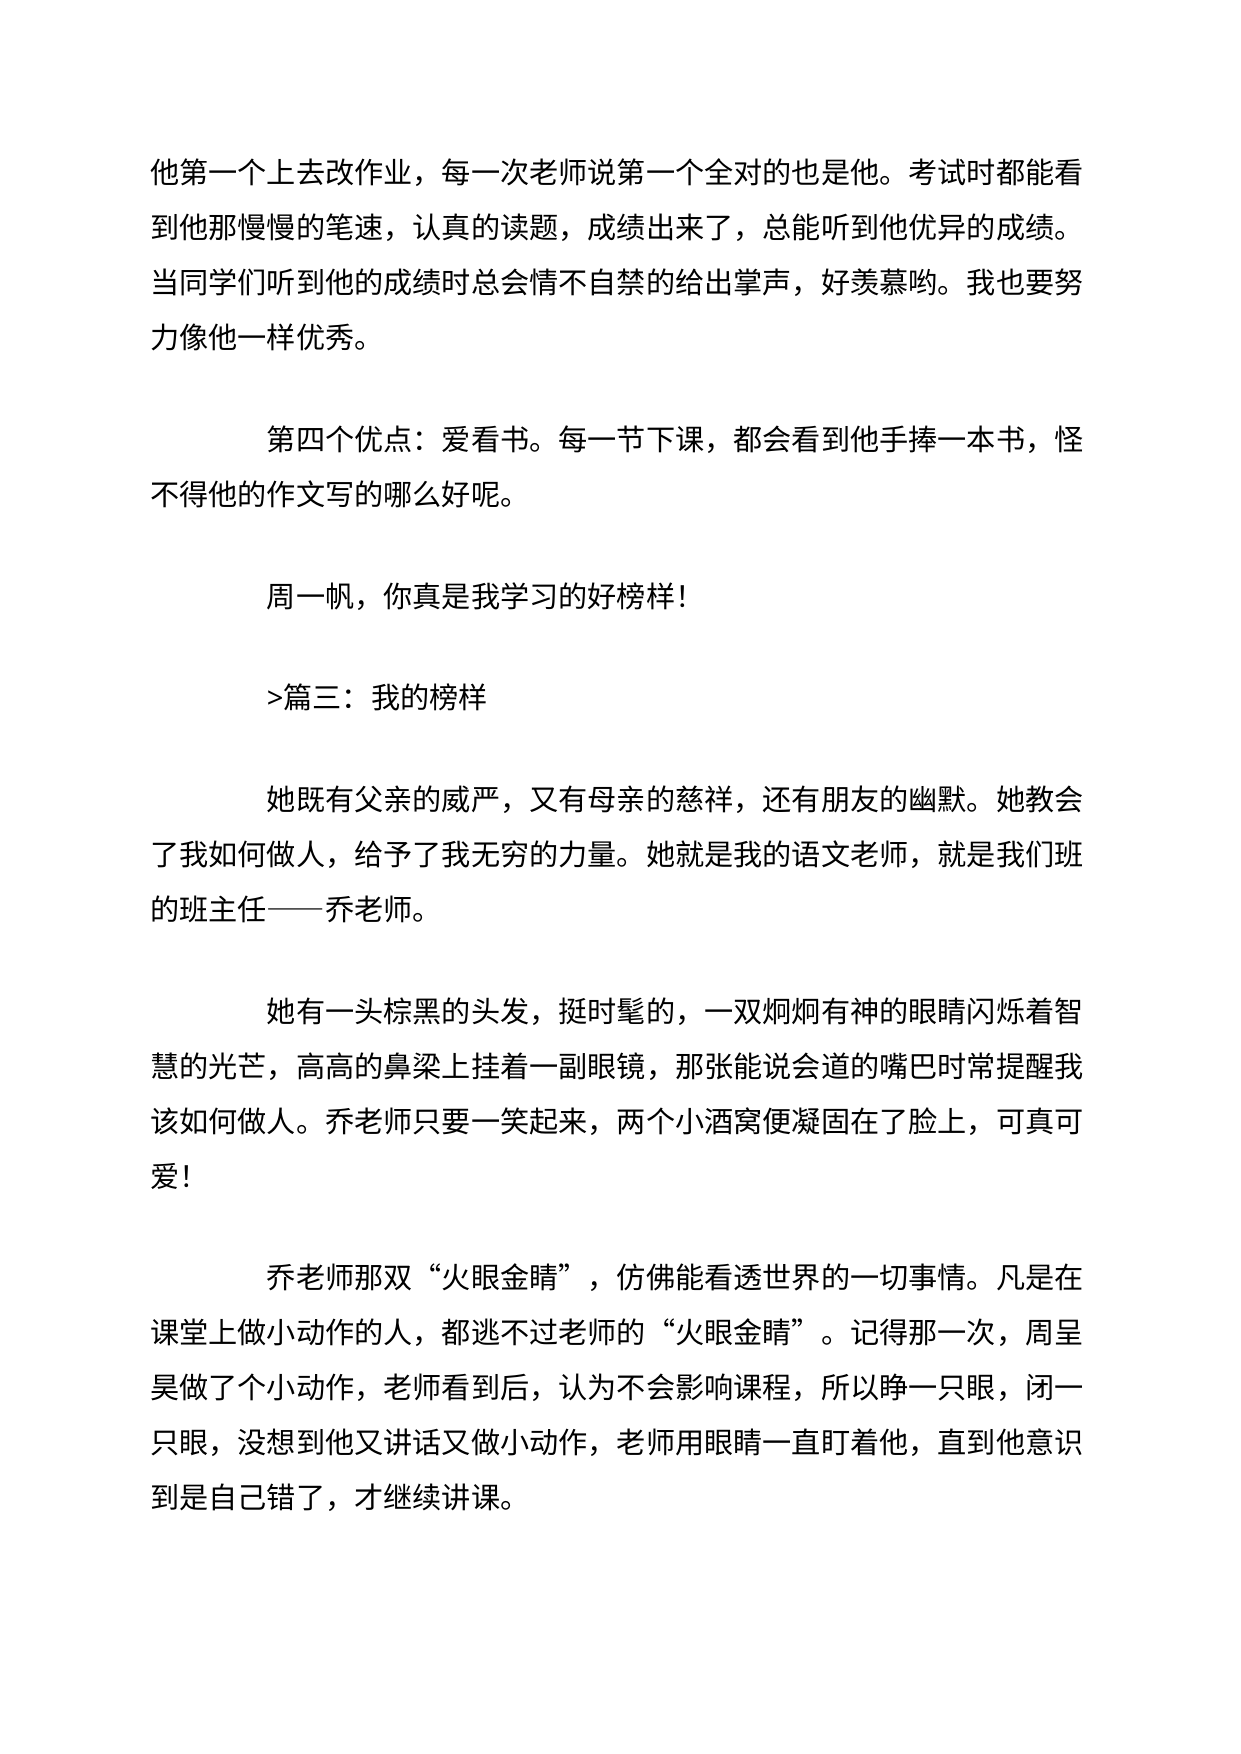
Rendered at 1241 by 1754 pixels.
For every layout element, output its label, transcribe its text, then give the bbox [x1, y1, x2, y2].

text 第四个优点：爱看书。每一节下课，都会看到他手捧一本书，怪不得他的作文写的哪么好呢。 [150, 416, 1090, 514]
text 她有一头棕黑的头发，挺时髦的，一双炯炯有神的眼睛闪烁着智慧的光芒，高高的鼻梁上挂着一副眼镜，那张能说会道的嘴巴时常提醒我该如何做人。乔老师只要一笑起来，两个小酒窝便凝固在了脸上，可真可爱！ [150, 988, 1090, 1195]
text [150, 150, 1090, 357]
text >篇三：我的榜样 [150, 675, 1090, 717]
text 乔老师那双“火眼金睛”，仿佛能看透世界的一切事情。凡是在课堂上做小动作的人，都逃不过老师的“火眼金睛”。记得那一次，周呈昊做了个小动作，老师看到后，认为不会影响课程，所以睁一只眼，闭一只眼，没想到他又讲话又做小动作，老师用眼睛一直盯着他，直到他意识到是自己错了，才继续讲课。 [150, 1255, 1090, 1517]
text 她既有父亲的威严，又有母亲的慈祥，还有朋友的幽默。她教会了我如何做人，给予了我无穷的力量。她就是我的语文老师，就是我们班的班主任——乔老师。 [150, 777, 1090, 929]
text 周一帆，你真是我学习的好榜样！ [150, 573, 1090, 615]
